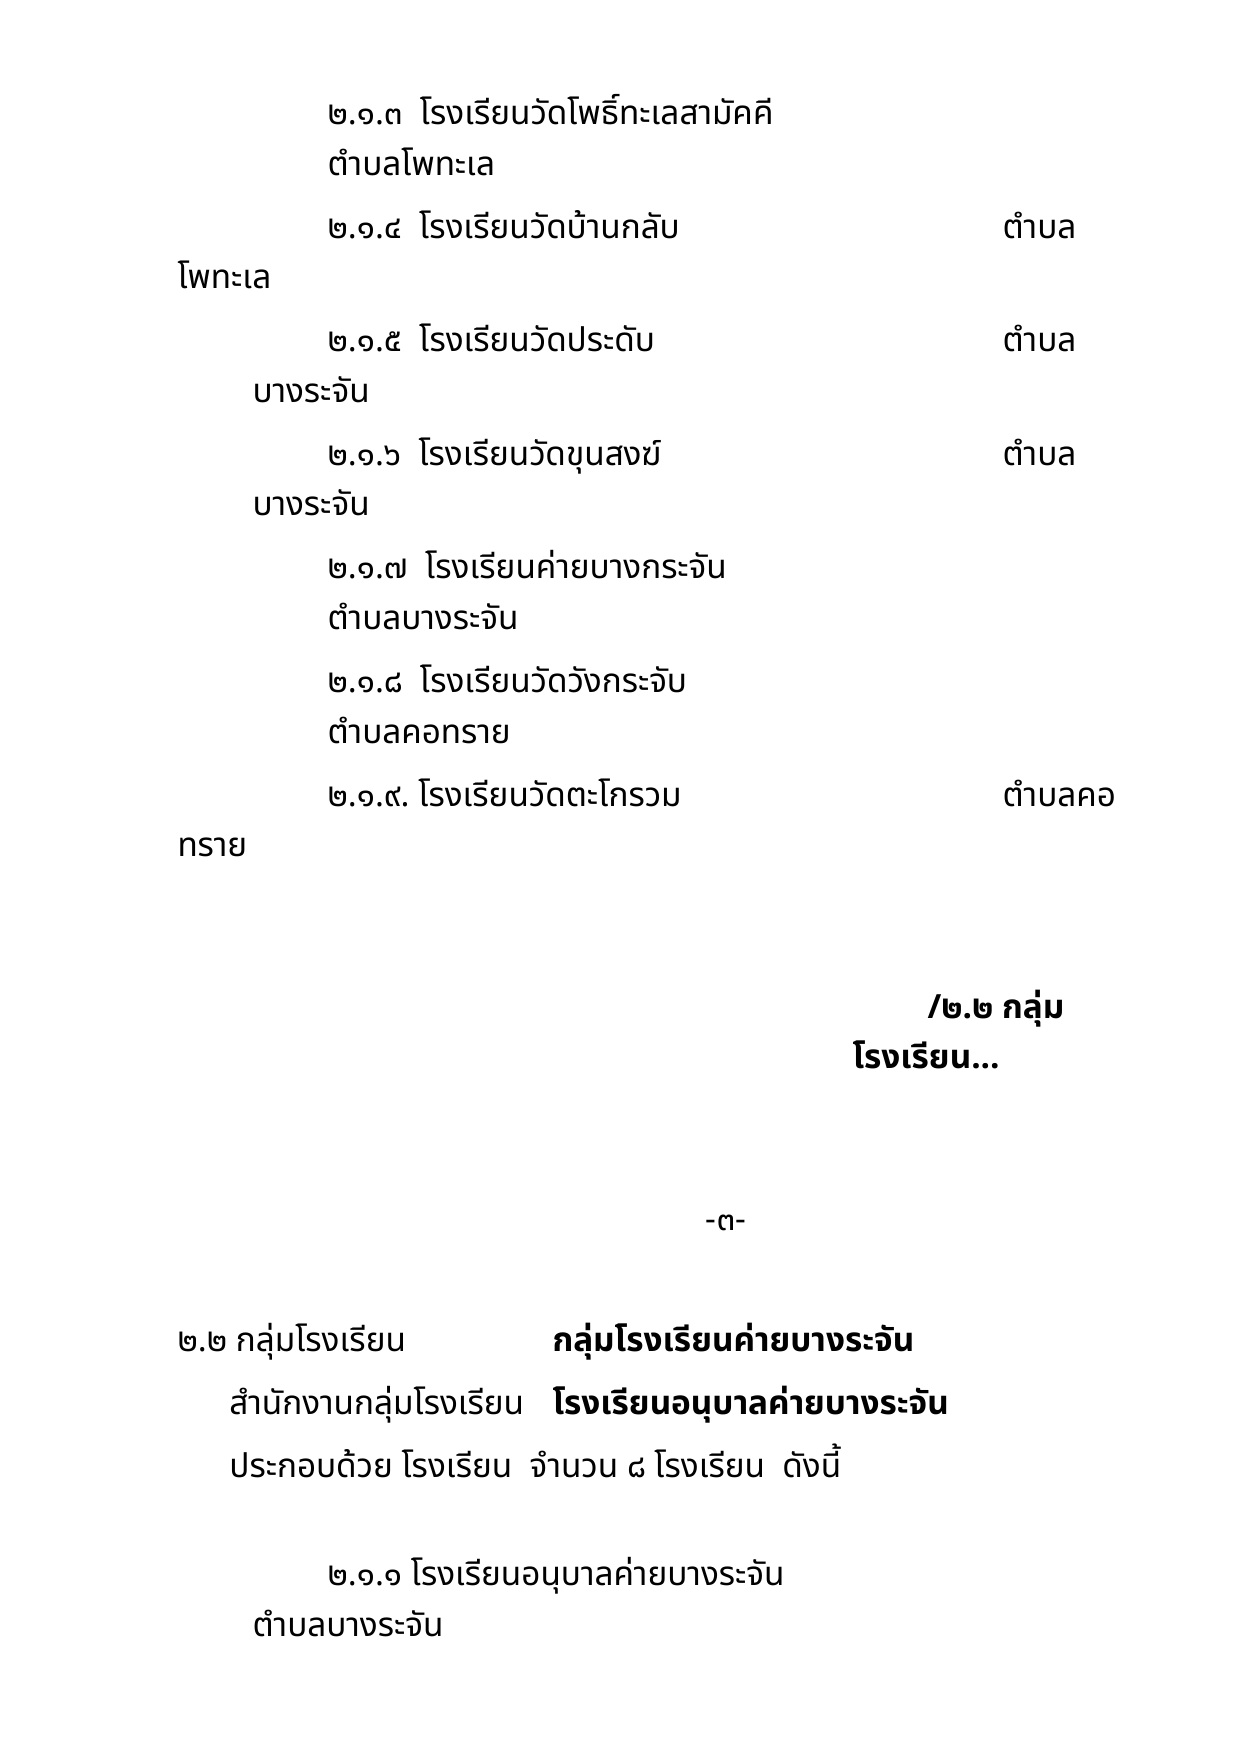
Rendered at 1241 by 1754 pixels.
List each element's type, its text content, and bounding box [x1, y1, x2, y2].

text ๒.๑.๔ โรงเรียนวัดบ้านกลับ ตำบลโพทะเล [177, 202, 1122, 303]
text ๒.๑.๗ โรงเรียนค่ายบางกระจัน ตำบลบางระจัน [252, 543, 1122, 644]
text ๒.๑.๕ โรงเรียนวัดประดับ ตำบลบางระจัน [252, 316, 1122, 417]
text /๒.๒ กลุ่มโรงเรียน... [852, 982, 1122, 1084]
text ประกอบด้วย โรงเรียน จำนวน ๘ โรงเรียน ดังนี้ [177, 1442, 1122, 1538]
text ๒.๑.๖ โรงเรียนวัดขุนสงฆ์ ตำบลบางระจัน [252, 429, 1122, 531]
text -๓- [177, 1195, 1122, 1245]
text ๒.๒ กลุ่มโรงเรียน กลุ่มโรงเรียนค่ายบางระจัน [177, 1316, 1122, 1366]
text ๒.๑.๘ โรงเรียนวัดวังกระจับ ตำบลคอทราย [252, 657, 1122, 758]
text ๒.๑.๙. โรงเรียนวัดตะโกรวม ตำบลคอทราย [177, 771, 1122, 872]
text ๒.๑.๑ โรงเรียนอนุบาลค่ายบางระจัน ตำบลบางระจัน [177, 1550, 1122, 1651]
text ๒.๑.๓ โรงเรียนวัดโพธิ์ทะเลสามัคคี ตำบลโพทะเล [252, 89, 1122, 190]
text สำนักงานกลุ่มโรงเรียน โรงเรียนอนุบาลค่ายบางระจัน [177, 1379, 1122, 1429]
